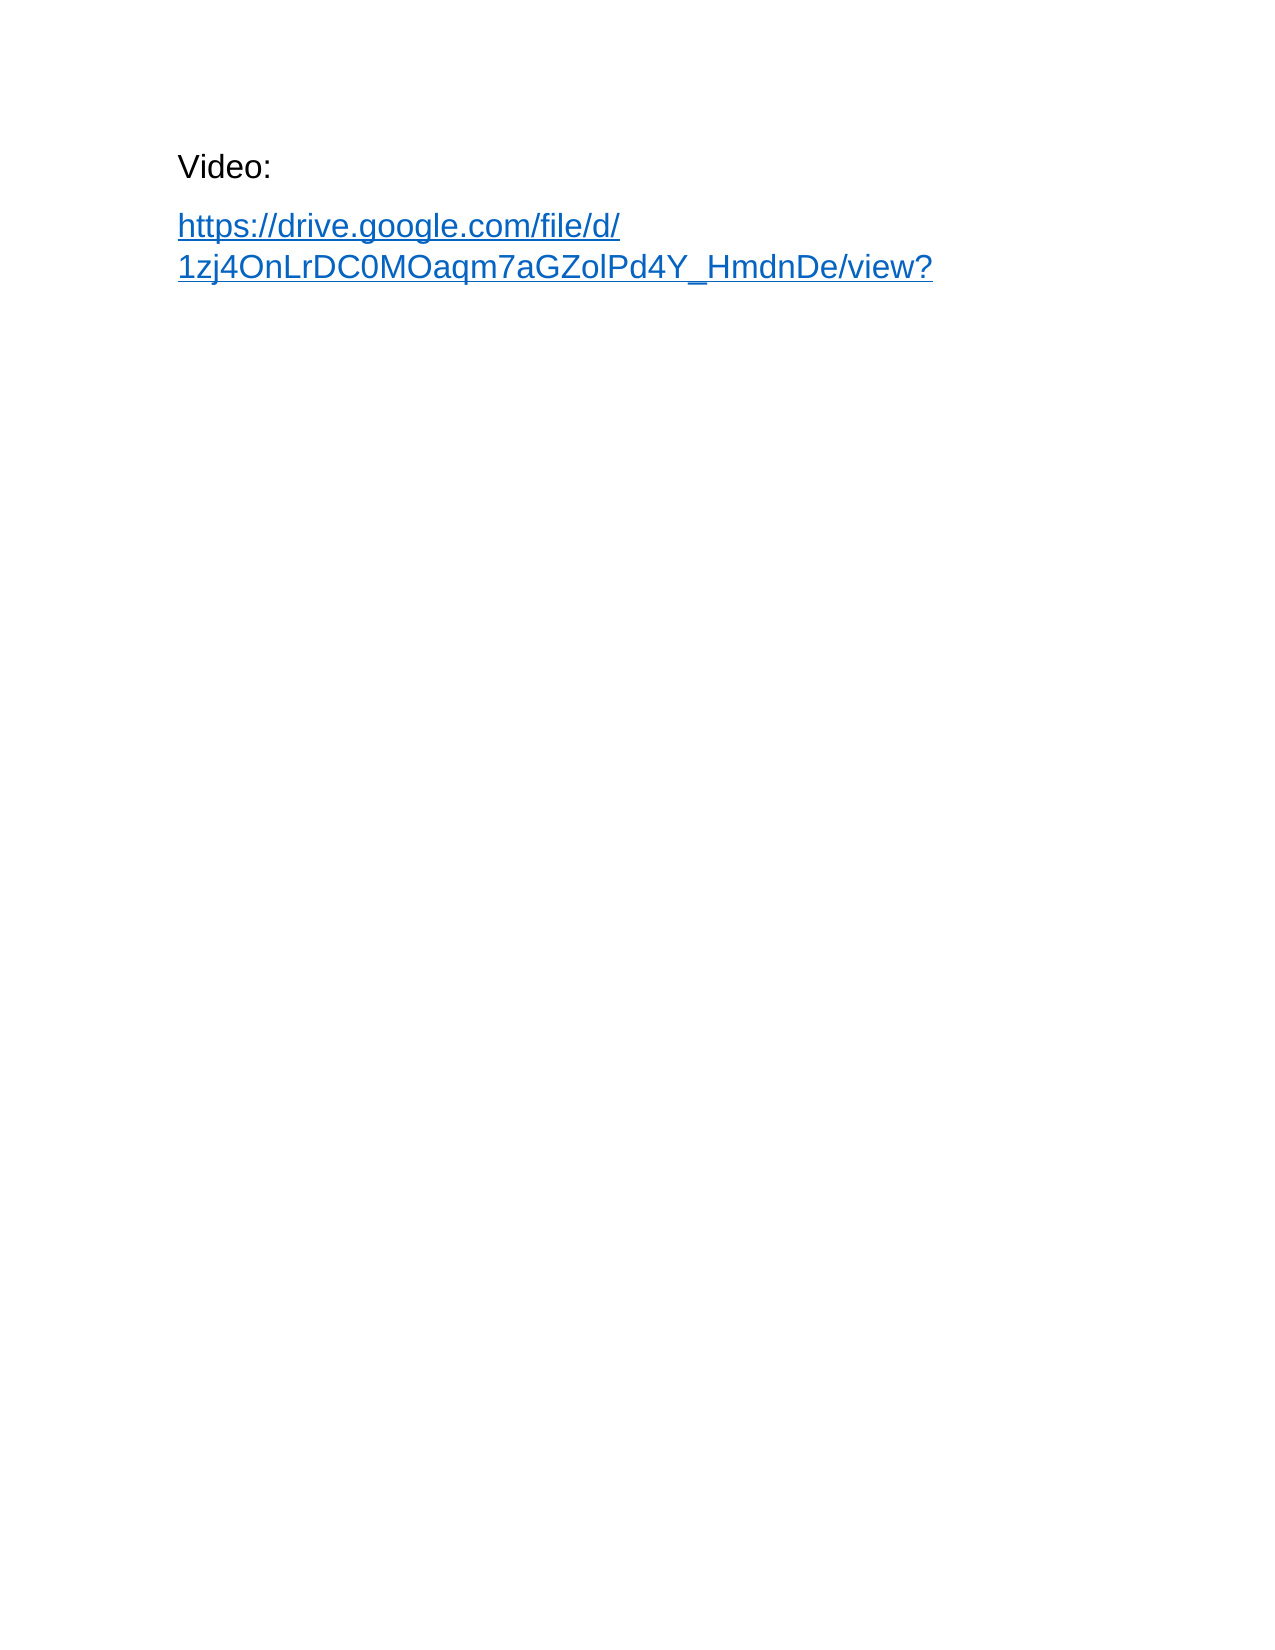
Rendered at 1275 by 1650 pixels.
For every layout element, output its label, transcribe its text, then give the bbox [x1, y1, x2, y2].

text Video: [177, 148, 1098, 186]
text https://drive.google.com/file/d/1zj4OnLrDC0MOaqm7aGZolPd4Y_HmdnDe/view?usp=sharing [177, 206, 1098, 286]
